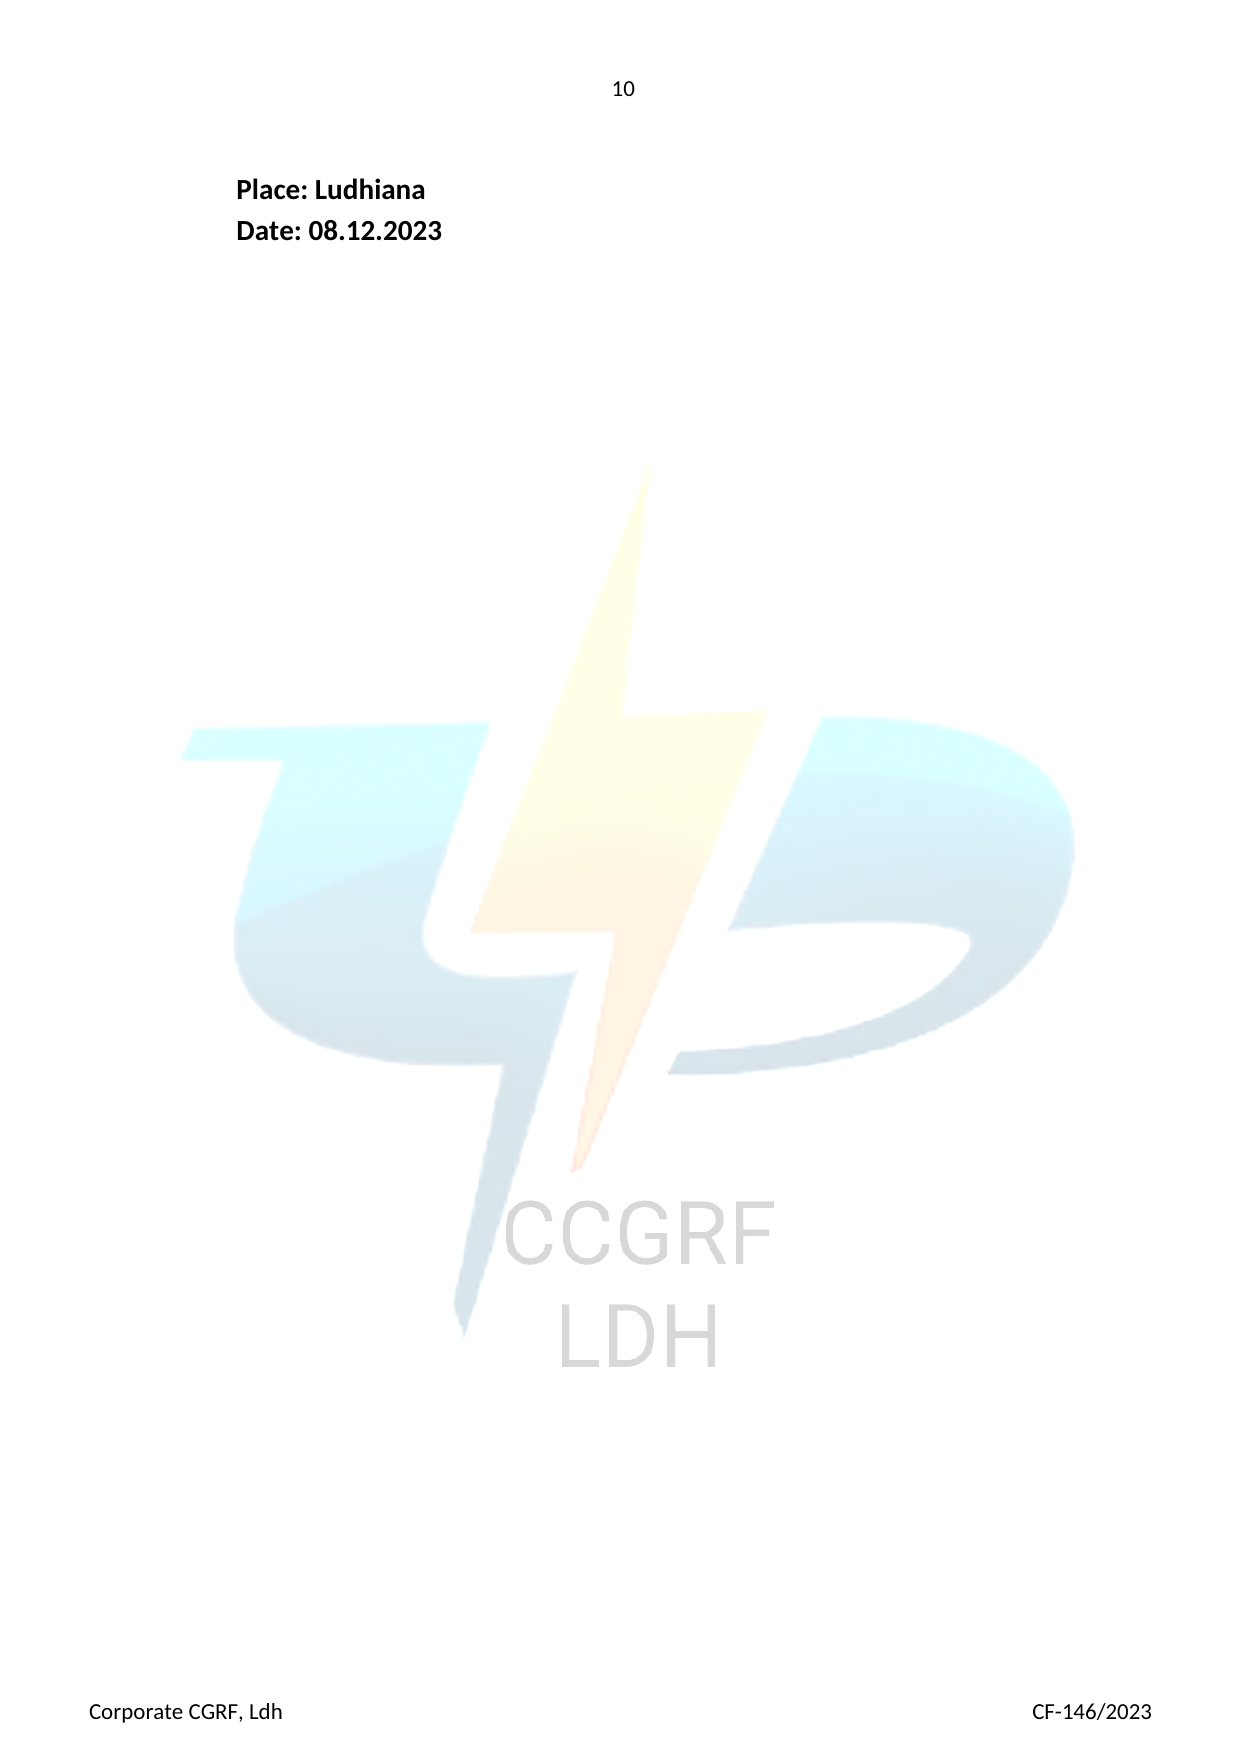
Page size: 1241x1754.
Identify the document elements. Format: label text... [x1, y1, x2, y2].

text Place: Ludhiana [236, 171, 1128, 206]
text Date: 08.12.2023 [236, 212, 1128, 247]
